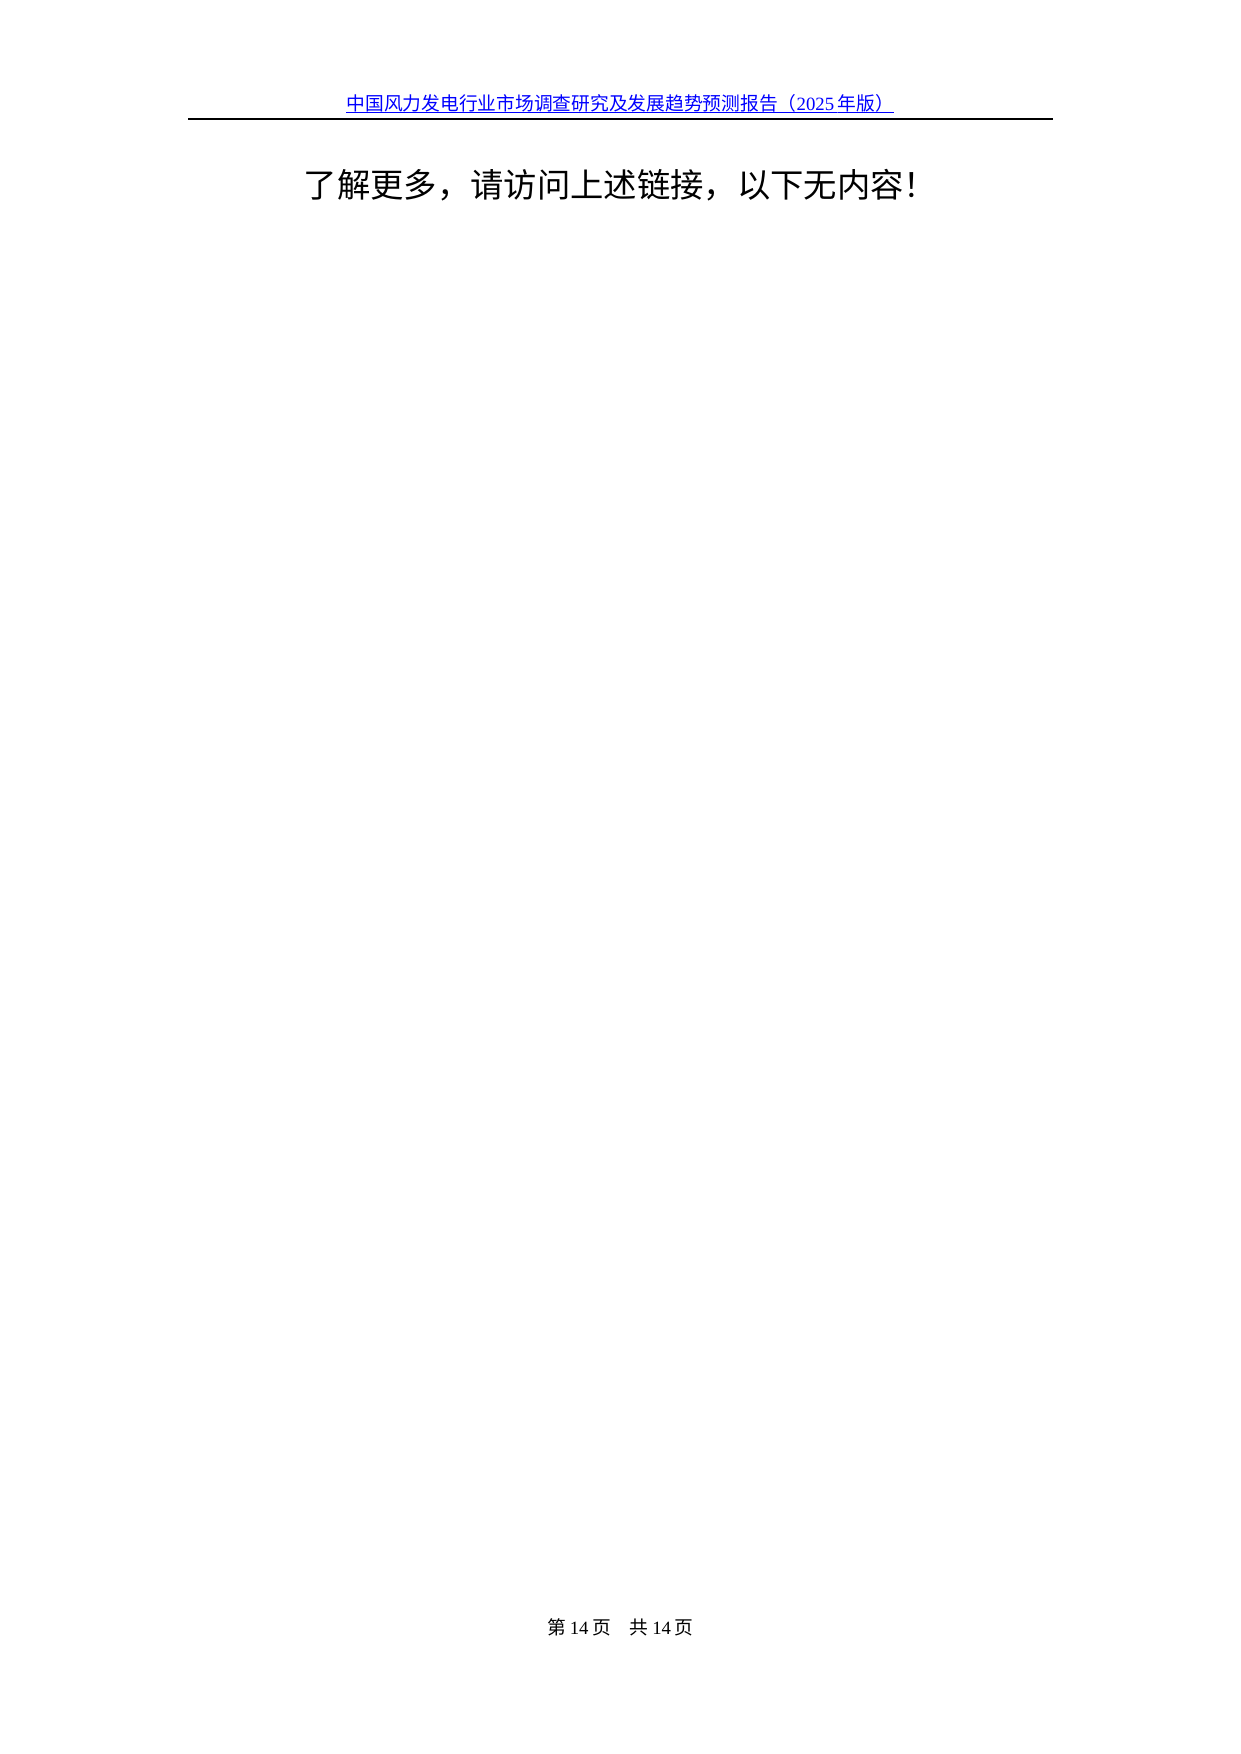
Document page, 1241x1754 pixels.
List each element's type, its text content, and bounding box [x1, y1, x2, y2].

title 了解更多，请访问上述链接，以下无内容！ [187, 150, 1053, 215]
